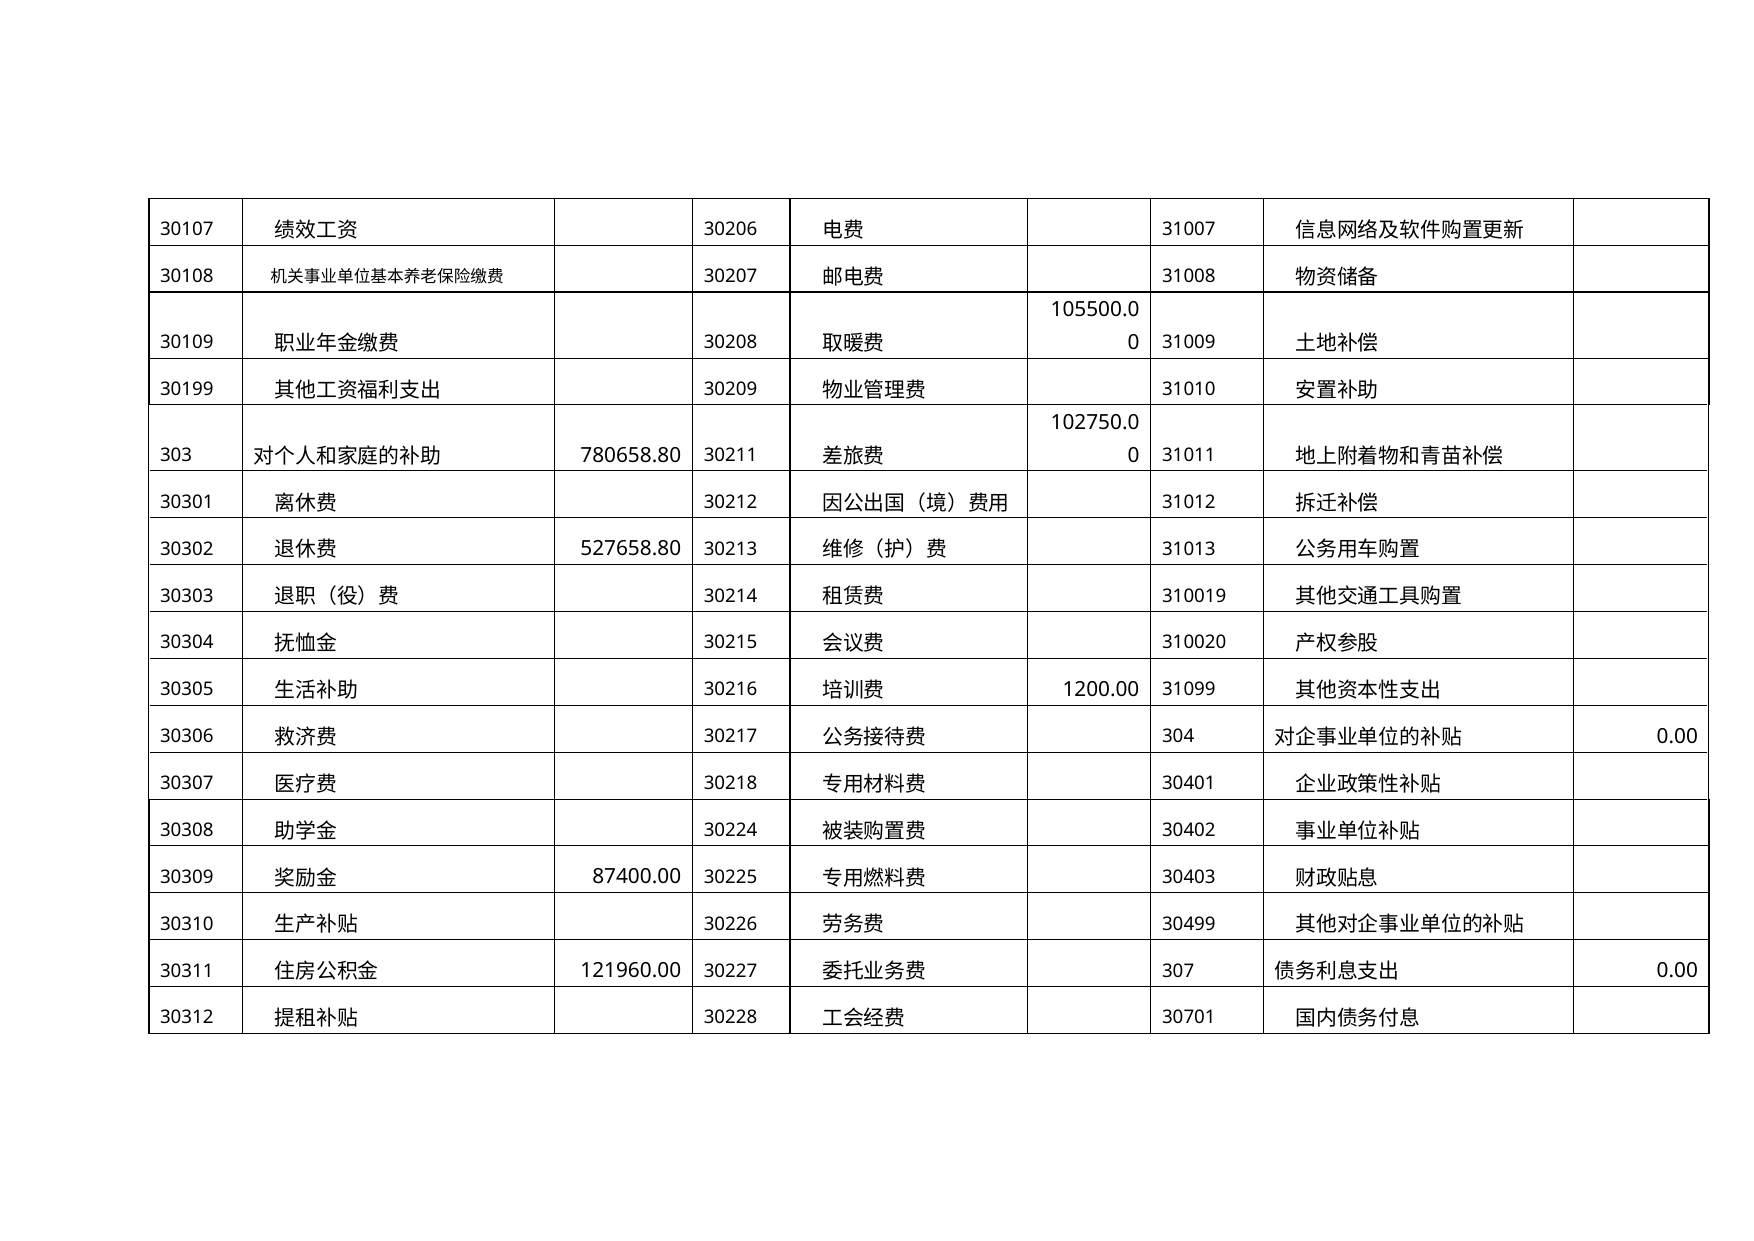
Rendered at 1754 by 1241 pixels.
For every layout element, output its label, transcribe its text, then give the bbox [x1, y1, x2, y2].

table_cell 30305 [149, 658, 242, 705]
table_cell 30225 [693, 846, 789, 892]
table_cell 0.00 [1574, 940, 1708, 986]
table_cell [1574, 199, 1708, 244]
table_cell 委托业务费 [791, 940, 1027, 986]
table_cell 30109 [150, 293, 242, 357]
table_cell 安置补助 [1264, 359, 1573, 404]
table_cell 公务接待费 [791, 706, 1027, 752]
table_cell 退职（役）费 [243, 565, 554, 611]
table_cell 310020 [1151, 612, 1263, 658]
table_cell 30310 [150, 893, 242, 939]
table_cell 绩效工资 [243, 199, 554, 244]
table_cell 30216 [693, 659, 789, 705]
table_cell 31011 [1151, 405, 1263, 470]
table_cell 专用燃料费 [791, 846, 1027, 892]
table_cell 30209 [693, 359, 789, 404]
table_cell 30308 [150, 800, 242, 845]
table_cell 102750.00 [1028, 405, 1150, 470]
table_cell 87400.00 [555, 846, 692, 892]
table_cell 物资储备 [1264, 246, 1573, 291]
table_cell 债务利息支出 [1264, 940, 1573, 986]
table_cell 生活补助 [243, 659, 554, 705]
table_cell 会议费 [791, 612, 1027, 658]
table_cell 527658.80 [555, 518, 692, 564]
table_cell 拆迁补偿 [1264, 471, 1573, 517]
table_cell 31012 [1151, 471, 1263, 517]
table_cell 30218 [693, 753, 789, 798]
table_cell 信息网络及软件购置更新 [1264, 199, 1573, 244]
table_cell 307 [1151, 940, 1263, 986]
table_cell 30499 [1151, 893, 1263, 939]
table_cell 30208 [693, 293, 789, 357]
table_cell [1574, 846, 1708, 892]
table_cell [1574, 893, 1708, 939]
table_cell 30701 [1151, 987, 1263, 1033]
table_cell 提租补贴 [243, 987, 554, 1033]
table_cell 30306 [149, 705, 242, 752]
table_cell 离休费 [243, 471, 554, 517]
table_cell 30211 [693, 405, 789, 470]
table_cell 310019 [1151, 565, 1263, 611]
table_cell [555, 565, 692, 611]
table_cell 抚恤金 [243, 612, 554, 658]
table_cell [1574, 611, 1708, 658]
table_cell [555, 659, 692, 705]
table_cell [555, 893, 692, 939]
table_cell 30199 [150, 359, 242, 404]
table_cell 培训费 [791, 659, 1027, 705]
table_cell 30207 [693, 246, 789, 291]
table_cell [555, 800, 692, 845]
table_cell 30309 [150, 846, 242, 892]
table_cell 因公出国（境）费用 [791, 471, 1027, 517]
table_cell [1028, 940, 1150, 986]
table_cell 医疗费 [243, 753, 554, 798]
table_cell [1028, 846, 1150, 892]
table_cell 奖励金 [243, 846, 554, 892]
table_cell 财政贴息 [1264, 846, 1573, 892]
table_cell [555, 293, 692, 357]
table_cell 31099 [1151, 659, 1263, 705]
table_cell 780658.80 [555, 405, 692, 470]
table_cell 其他对企事业单位的补贴 [1264, 893, 1573, 939]
table_cell 差旅费 [791, 405, 1027, 470]
table_cell [1028, 359, 1150, 404]
table_cell 住房公积金 [243, 940, 554, 986]
table_cell 助学金 [243, 800, 554, 845]
table_cell [1574, 293, 1708, 357]
table_cell [1574, 470, 1708, 517]
table_cell [1574, 564, 1708, 611]
table_cell 30217 [693, 706, 789, 752]
table_cell [1574, 799, 1708, 845]
table_cell 30224 [693, 800, 789, 845]
table_cell [1574, 517, 1708, 564]
table_cell 国内债务付息 [1264, 987, 1573, 1033]
table_cell 30401 [1151, 753, 1263, 798]
table_cell [1028, 565, 1150, 611]
table_cell [1028, 987, 1150, 1033]
table_cell [555, 987, 692, 1033]
table_cell [1574, 404, 1708, 470]
table_cell [555, 706, 692, 752]
table_cell [1028, 893, 1150, 939]
table_cell 30302 [149, 517, 242, 564]
table_cell [1574, 752, 1708, 798]
table_cell [555, 753, 692, 798]
table_cell [555, 199, 692, 244]
table_cell 物业管理费 [791, 359, 1027, 404]
table_cell [1028, 518, 1150, 564]
table_cell 电费 [791, 199, 1027, 244]
table_cell [1028, 612, 1150, 658]
table_cell [1574, 246, 1708, 291]
table_cell [555, 612, 692, 658]
table_cell 30213 [693, 518, 789, 564]
table_cell [1028, 706, 1150, 752]
table_cell 30108 [150, 246, 242, 291]
table_cell 30206 [693, 199, 789, 244]
table_cell 121960.00 [555, 940, 692, 986]
table_cell 1200.00 [1028, 659, 1150, 705]
table_cell 30304 [149, 611, 242, 658]
table_cell [1028, 199, 1150, 244]
table_cell 其他工资福利支出 [243, 359, 554, 404]
table_cell 31008 [1151, 246, 1263, 291]
table_cell 事业单位补贴 [1264, 800, 1573, 845]
table_cell 产权参股 [1264, 612, 1573, 658]
table_cell 30226 [693, 893, 789, 939]
table_cell 救济费 [243, 706, 554, 752]
table_cell 职业年金缴费 [243, 293, 554, 357]
table_cell [1574, 359, 1708, 404]
table_cell 30212 [693, 471, 789, 517]
table_cell 105500.00 [1028, 293, 1150, 357]
table_cell [1574, 658, 1708, 705]
table_cell 土地补偿 [1264, 293, 1573, 357]
table_cell 30307 [149, 752, 242, 798]
table_cell 对个人和家庭的补助 [243, 405, 554, 470]
table_cell 机关事业单位基本养老保险缴费 [243, 246, 554, 291]
table_cell 企业政策性补贴 [1264, 753, 1573, 798]
table_cell 31013 [1151, 518, 1263, 564]
table_cell 30227 [693, 940, 789, 986]
table_cell 0.00 [1574, 705, 1708, 752]
table_cell 取暖费 [791, 293, 1027, 357]
table_cell 31009 [1151, 293, 1263, 357]
table_cell 30214 [693, 565, 789, 611]
table_cell 31007 [1151, 199, 1263, 244]
table_cell 30301 [149, 470, 242, 517]
table_cell [1028, 471, 1150, 517]
table_cell [1574, 987, 1708, 1033]
table_cell 30215 [693, 612, 789, 658]
table_cell 30228 [693, 987, 789, 1033]
table_cell 对企事业单位的补贴 [1264, 706, 1573, 752]
table_cell 地上附着物和青苗补偿 [1264, 405, 1573, 470]
table_cell 31010 [1151, 359, 1263, 404]
table_cell 邮电费 [791, 246, 1027, 291]
table_cell [555, 246, 692, 291]
table_cell 其他交通工具购置 [1264, 565, 1573, 611]
table_cell [555, 471, 692, 517]
table_cell 退休费 [243, 518, 554, 564]
table_cell 30402 [1151, 800, 1263, 845]
table_cell 30107 [150, 199, 242, 244]
table_cell 304 [1151, 706, 1263, 752]
table_cell [1028, 800, 1150, 845]
table_cell 其他资本性支出 [1264, 659, 1573, 705]
table_cell 30311 [150, 940, 242, 986]
table_cell 租赁费 [791, 565, 1027, 611]
table_cell 劳务费 [791, 893, 1027, 939]
table_cell 专用材料费 [791, 753, 1027, 798]
table_cell 30403 [1151, 846, 1263, 892]
table_cell 维修（护）费 [791, 518, 1027, 564]
table_cell 工会经费 [791, 987, 1027, 1033]
table_cell 303 [149, 405, 242, 470]
table_cell [1028, 753, 1150, 798]
table_cell [555, 359, 692, 404]
table_cell 30303 [149, 564, 242, 611]
table_cell 公务用车购置 [1264, 518, 1573, 564]
table_cell 生产补贴 [243, 893, 554, 939]
table_cell [1028, 246, 1150, 291]
table_cell 30312 [150, 987, 242, 1033]
table_cell 被装购置费 [791, 800, 1027, 845]
